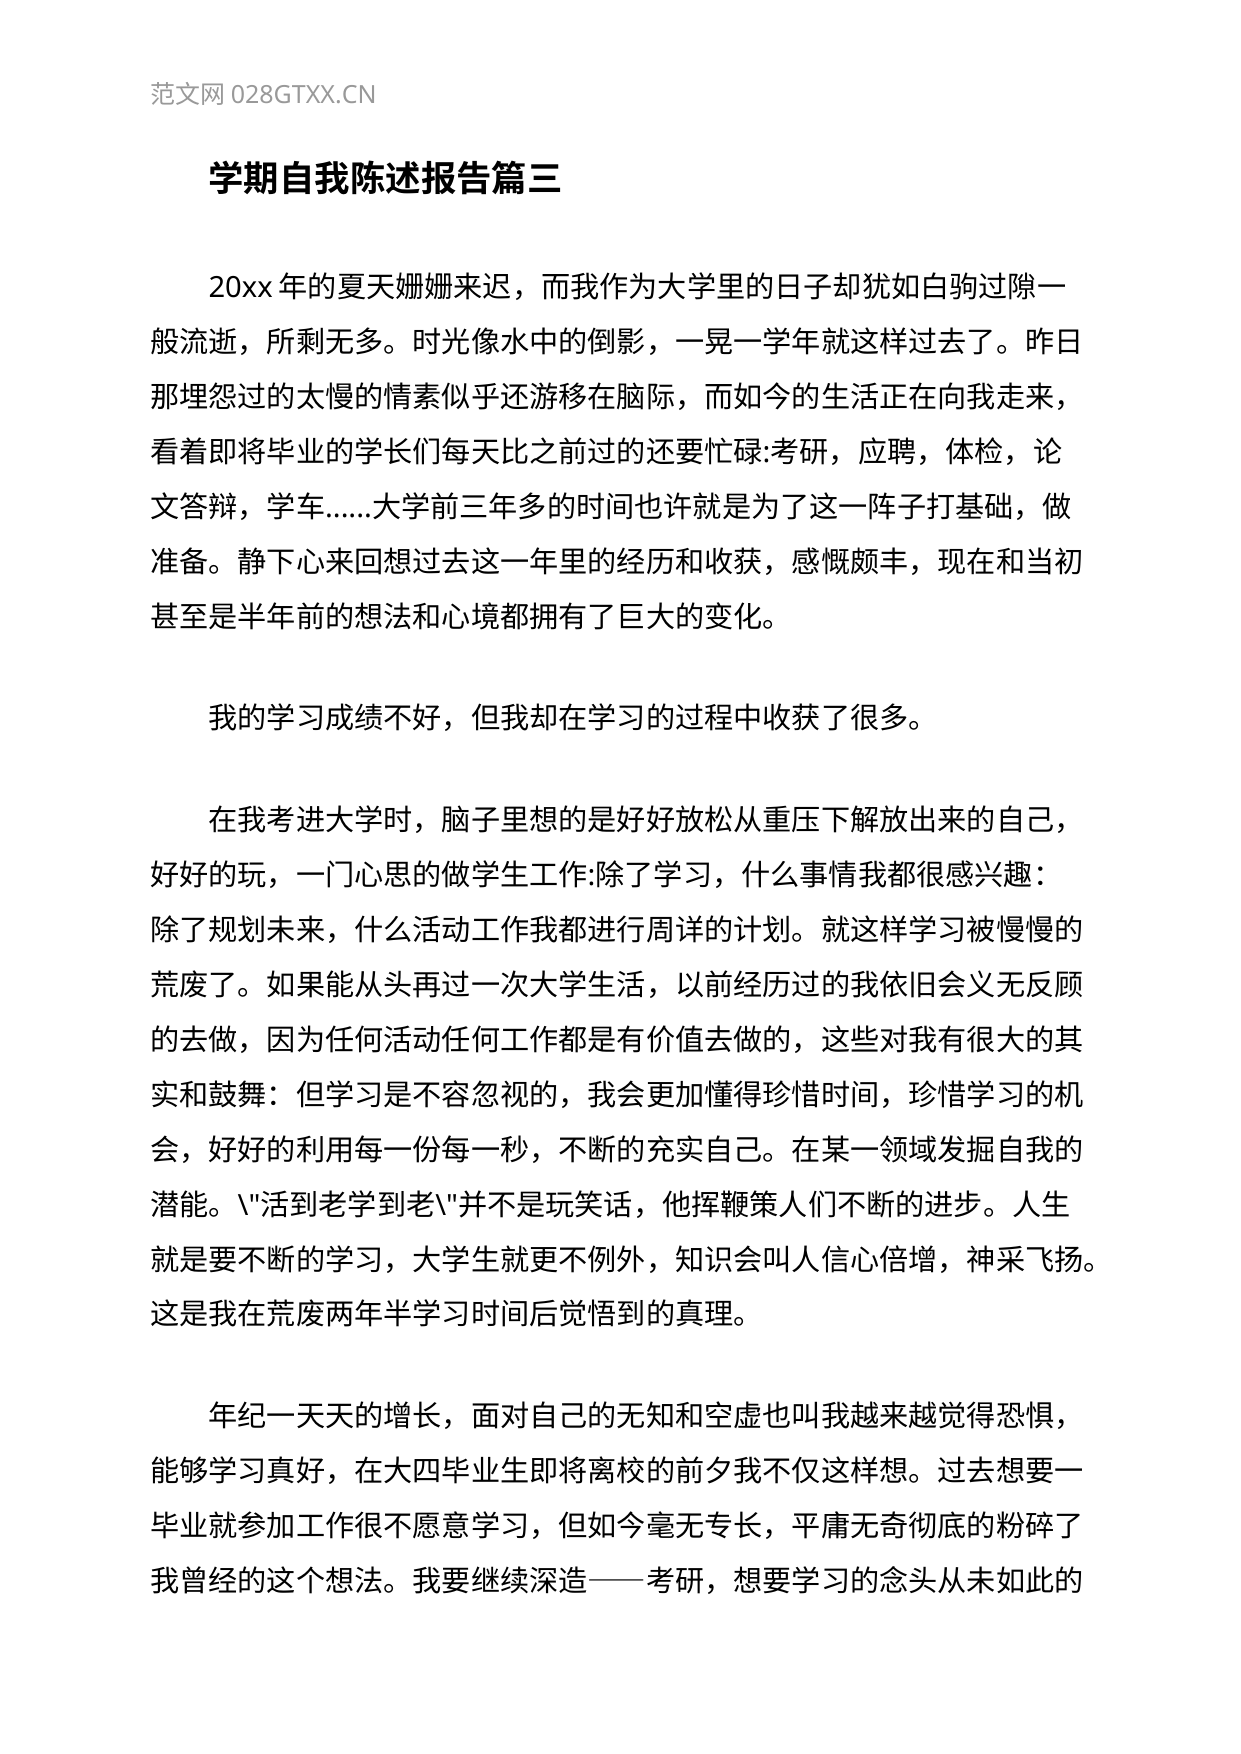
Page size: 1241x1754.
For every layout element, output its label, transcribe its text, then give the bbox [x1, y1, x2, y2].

text 我的学习成绩不好，但我却在学习的过程中收获了很多。 [150, 695, 1090, 737]
text 学期自我陈述报告篇三 [150, 150, 1090, 201]
text 20xx年的夏天姗姗来迟，而我作为大学里的日子却犹如白驹过隙一般流逝，所剩无多。时光像水中的倒影，一晃一学年就这样过去了。昨日那埋怨过的太慢的情素似乎还游移在脑际，而如今的生活正在向我走来，看着即将毕业的学长们每天比之前过的还要忙碌:考研，应聘，体检，论文答辩，学车......大学前三年多的时间也许就是为了这一阵子打基础，做准备。静下心来回想过去这一年里的经历和收获，感慨颇丰，现在和当初甚至是半年前的想法和心境都拥有了巨大的变化。 [150, 263, 1090, 635]
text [150, 1393, 1090, 1600]
text 在我考进大学时，脑子里想的是好好放松从重压下解放出来的自己，好好的玩，一门心思的做学生工作:除了学习，什么事情我都很感兴趣：除了规划未来，什么活动工作我都进行周详的计划。就这样学习被慢慢的荒废了。如果能从头再过一次大学生活，以前经历过的我依旧会义无反顾的去做，因为任何活动任何工作都是有价值去做的，这些对我有很大的其实和鼓舞：但学习是不容忽视的，我会更加懂得珍惜时间，珍惜学习的机会，好好的利用每一份每一秒，不断的充实自己。在某一领域发掘自我的潜能。\"活到老学到老\"并不是玩笑话，他挥鞭策人们不断的进步。人生就是要不断的学习，大学生就更不例外，知识会叫人信心倍增，神采飞扬。这是我在荒废两年半学习时间后觉悟到的真理。 [150, 797, 1090, 1333]
